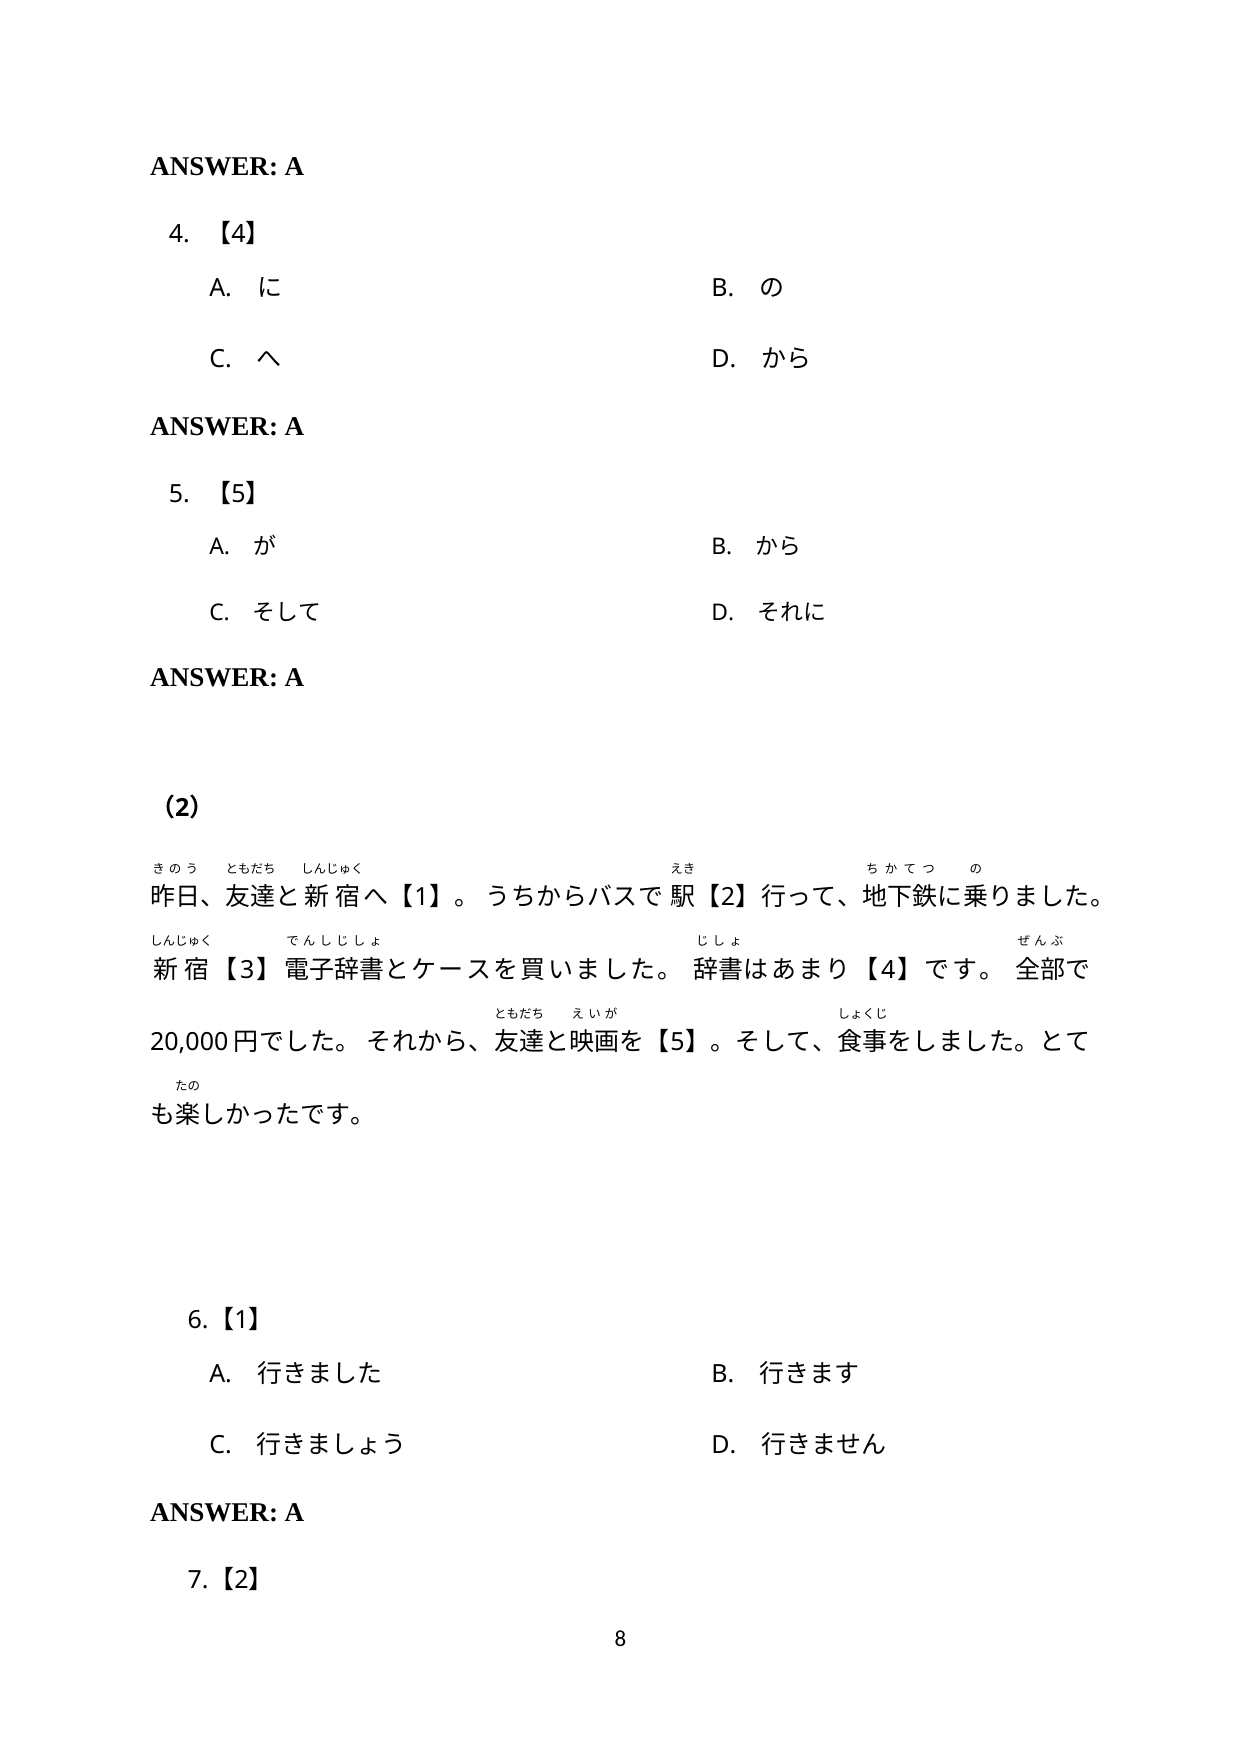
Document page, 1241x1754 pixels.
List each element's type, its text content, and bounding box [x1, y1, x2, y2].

list 【5】 [169, 473, 1090, 509]
list 【2】 [187, 1559, 1090, 1595]
list 【1】 [187, 1299, 1090, 1336]
text A. 行きました B. 行きます [150, 1354, 1090, 1390]
text A. が B. から [150, 527, 1090, 561]
text C. そして D. それに [150, 594, 1090, 627]
text ANSWER: A [150, 150, 1090, 181]
text C. へ D. から [150, 339, 1090, 375]
text ANSWER: A [150, 661, 1090, 692]
text ANSWER: A [150, 1496, 1090, 1527]
list 【4】 [169, 213, 1090, 249]
text C. 行きましょう D. 行きません [150, 1425, 1090, 1461]
text （2） [150, 788, 1090, 824]
text A. に B. の [150, 268, 1090, 304]
text ANSWER: A [150, 410, 1090, 441]
text 、とへ【1】。 うちからバスで 【2】行って、にりました。【3】とケースを買いました。 はあまり【4】です。 で20,000円でした。 それから、とを【5】。そして、をしました。とてもしかったです。 [150, 859, 1090, 1131]
